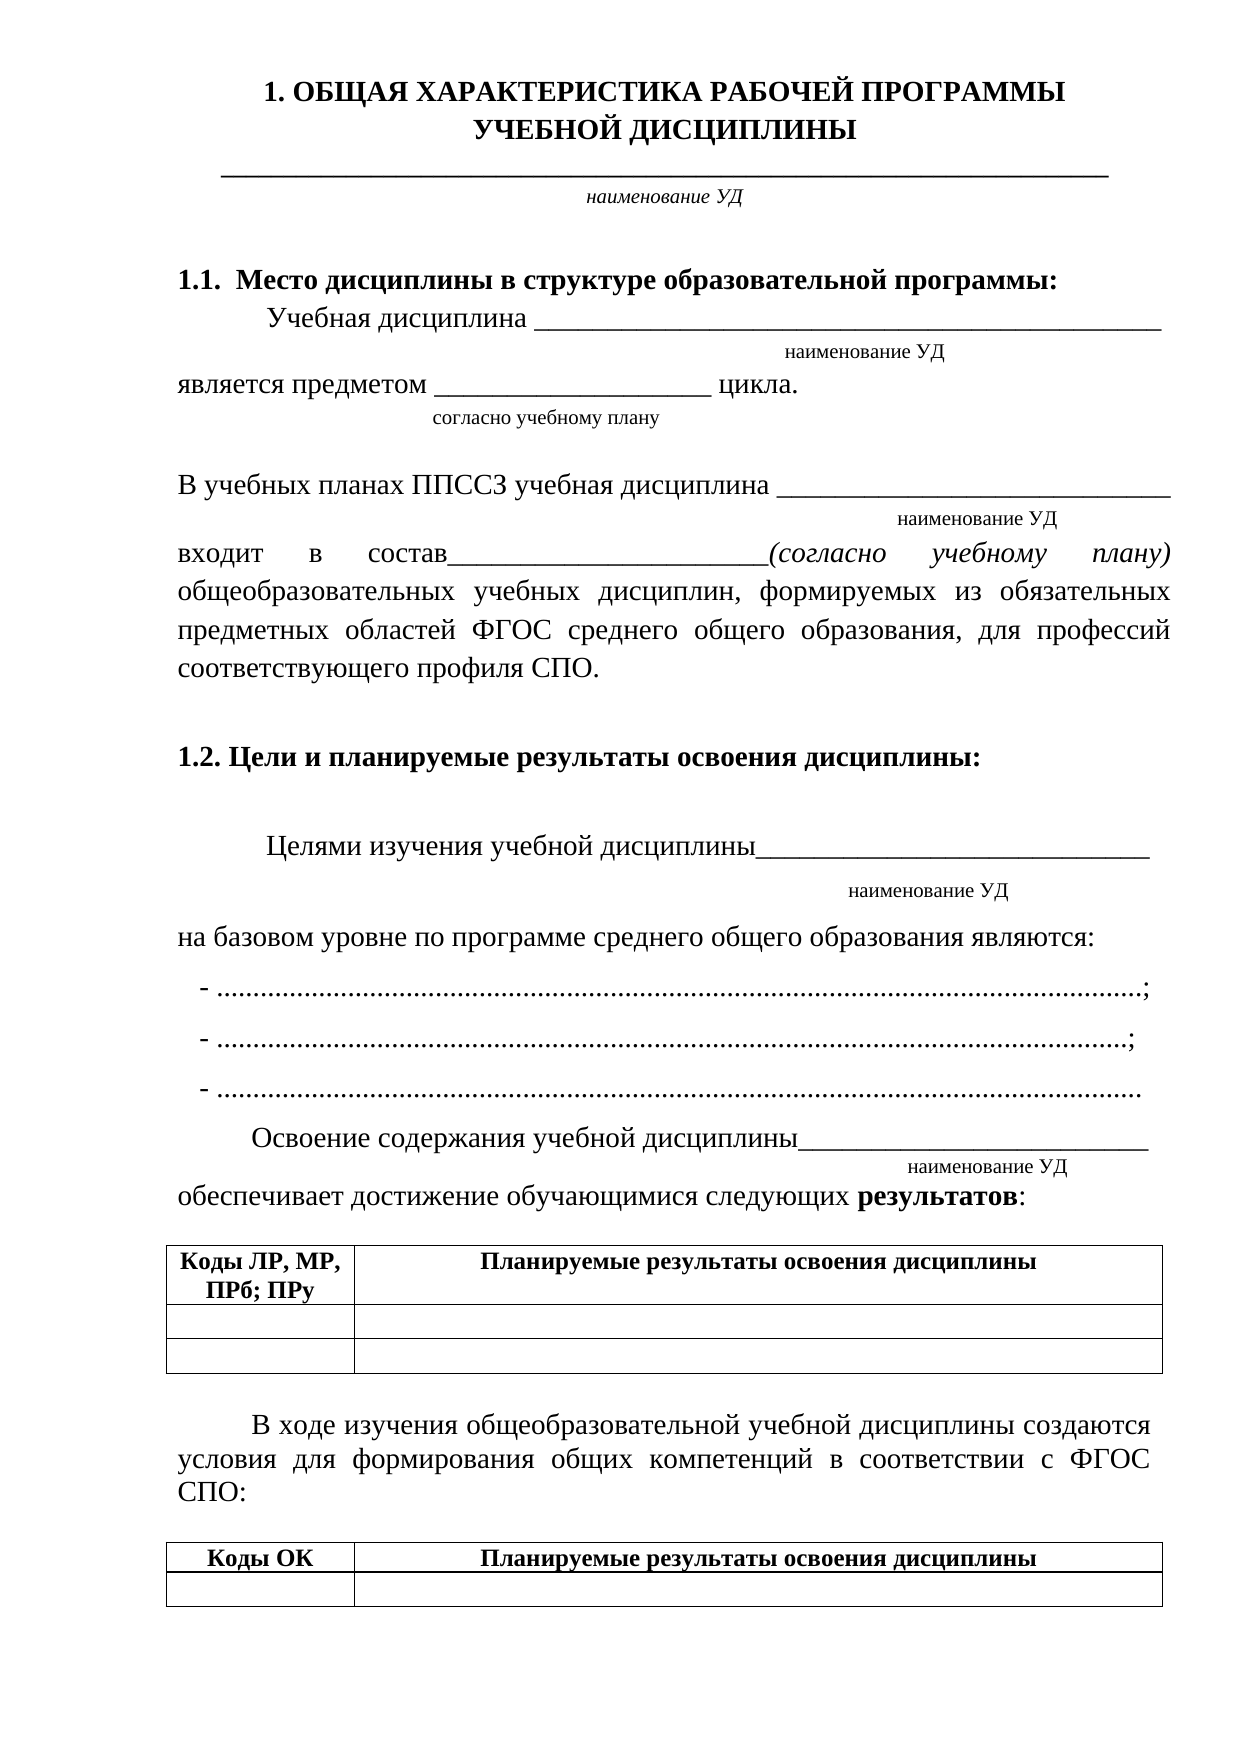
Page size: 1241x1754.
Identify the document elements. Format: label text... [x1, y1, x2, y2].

text 1.2. Цели и планируемые результаты освоения дисциплины: [177, 739, 1152, 773]
text наименование УД [177, 878, 1152, 902]
table_header Коды ОК [167, 1543, 354, 1571]
table_cell [167, 1573, 354, 1606]
text 1.1. Место дисциплины в структуре образовательной программы: [177, 262, 1171, 295]
text наименование УД [177, 506, 1171, 530]
text Учебная дисциплина ___________________________________________ [177, 300, 1171, 334]
text - .............................................................................................................................; [177, 1020, 1152, 1053]
text 1. ОБЩАЯ ХАРАКТЕРИСТИКА РАБОЧЕЙ ПРОГРАММЫ [177, 74, 1152, 107]
text В ходе изучения общеобразовательной учебной дисциплины создаются условия для формирования общих компетенций в соответствии с ФГОС СПО: [177, 1407, 1152, 1508]
table_cell [355, 1573, 1162, 1606]
table_cell [167, 1339, 354, 1373]
text обеспечивает достижение обучающимися следующих результатов: [177, 1178, 1152, 1212]
text УЧЕБНОЙ ДИСЦИПЛИНЫ [177, 112, 1152, 146]
text согласно учебному плану [177, 405, 1171, 429]
table_header Коды ЛР, МР, ПРб; ПРу [167, 1246, 354, 1304]
text Целями изучения учебной дисциплины___________________________ [177, 828, 1152, 862]
text - ...............................................................................................................................; [177, 969, 1152, 1003]
text - ............................................................................................................................... [177, 1070, 1152, 1104]
table_cell [355, 1305, 1162, 1338]
table_cell [167, 1305, 354, 1338]
text наименование УД [177, 1154, 1152, 1178]
text _______________________________________________________________________ [177, 151, 1152, 180]
text наименование УД [177, 184, 1152, 208]
table_header Планируемые результаты освоения дисциплины [355, 1543, 1162, 1571]
table_header Планируемые результаты освоения дисциплины [355, 1246, 1162, 1304]
text наименование УД [177, 339, 1171, 363]
text на базовом уровне по программе среднего общего образования являются: [177, 919, 1152, 953]
text является предметом ___________________ цикла. [177, 367, 1171, 400]
text В учебных планах ППССЗ учебная дисциплина ___________________________ [177, 467, 1171, 501]
text Освоение содержания учебной дисциплины________________________ [177, 1121, 1152, 1154]
table_cell [355, 1339, 1162, 1373]
text входит в состав______________________(согласно учебному плану) общеобразовательных учебных дисциплин, формируемых из обязательных предметных областей ФГОС среднего общего образования, для профессий соответствующего профиля СПО. [177, 535, 1171, 684]
